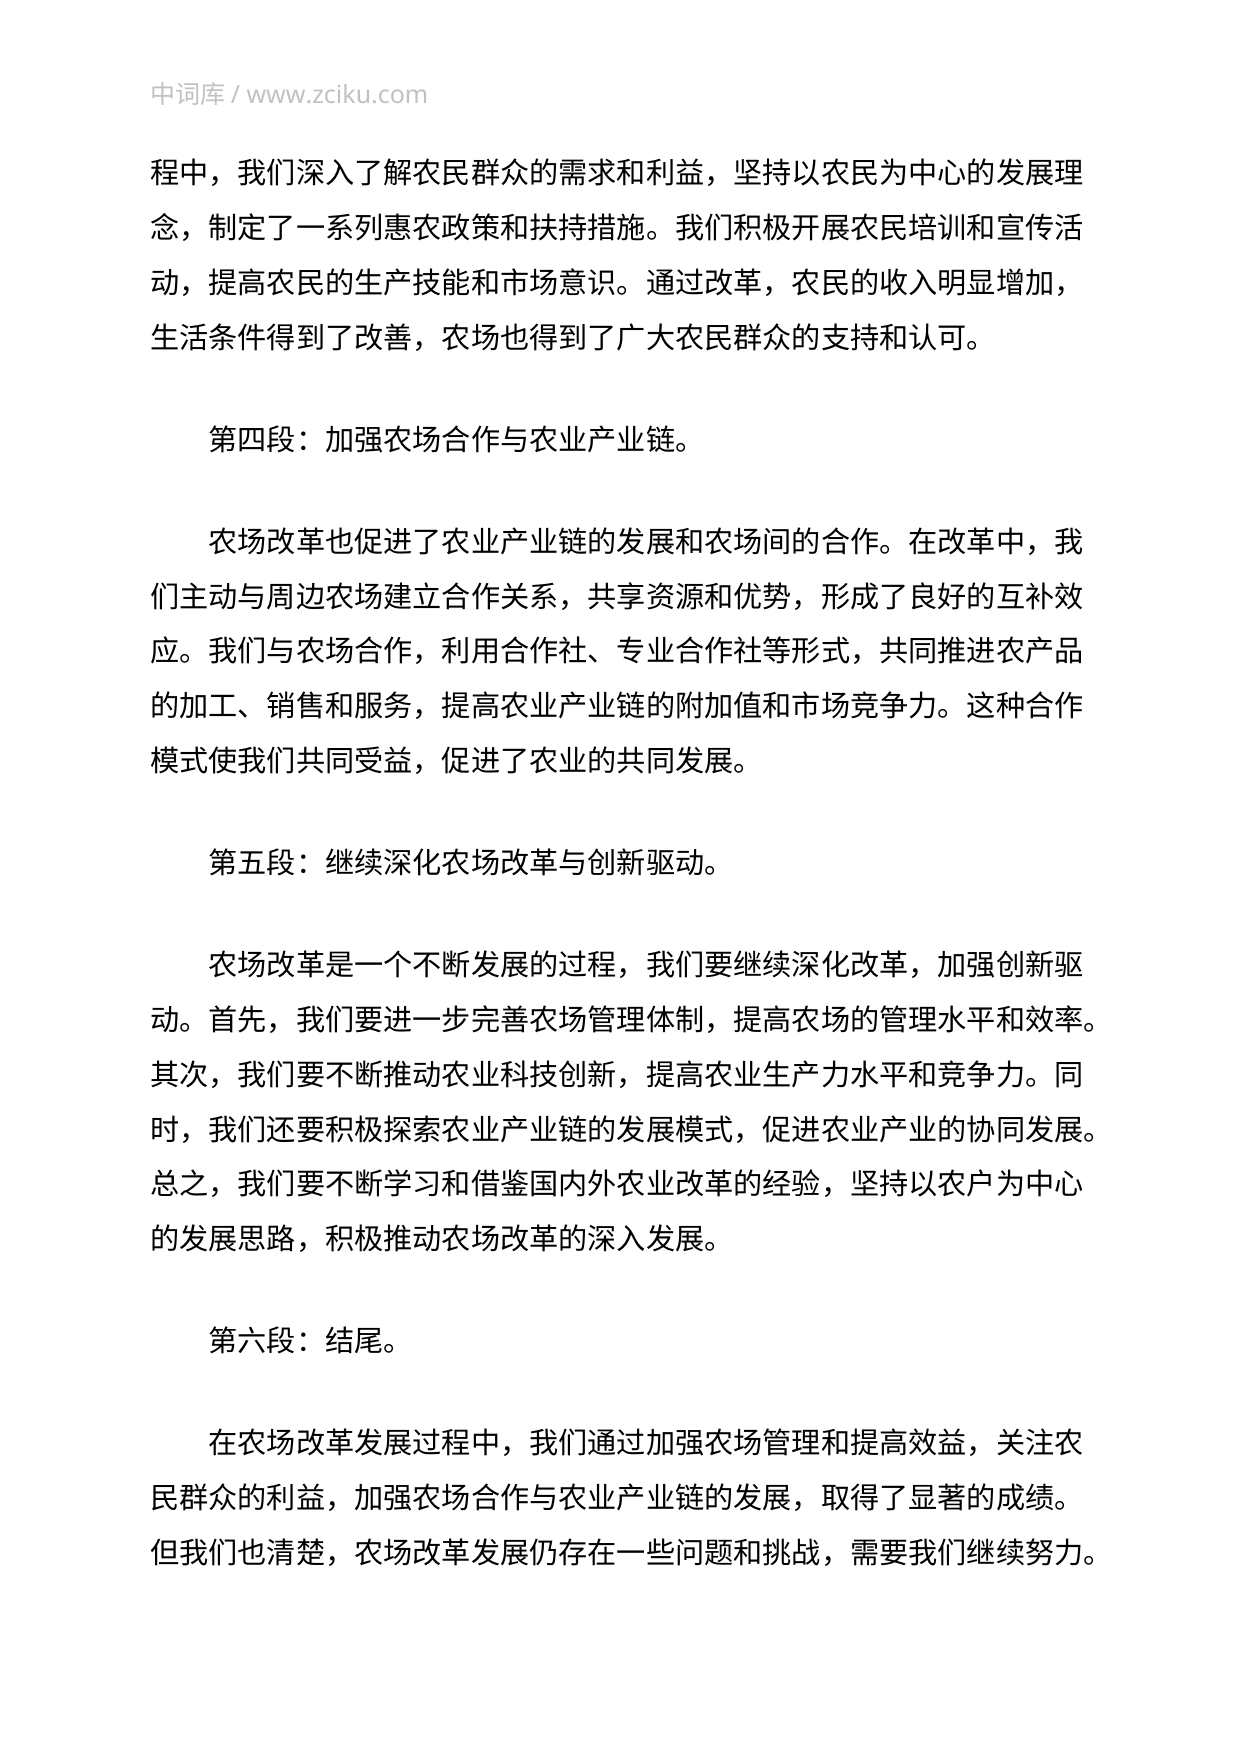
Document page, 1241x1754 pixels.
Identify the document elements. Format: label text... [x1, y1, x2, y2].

text 农场改革是一个不断发展的过程，我们要继续深化改革，加强创新驱动。首先，我们要进一步完善农场管理体制，提高农场的管理水平和效率。其次，我们要不断推动农业科技创新，提高农业生产力水平和竞争力。同时，我们还要积极探索农业产业链的发展模式，促进农业产业的协同发展。总之，我们要不断学习和借鉴国内外农业改革的经验，坚持以农户为中心的发展思路，积极推动农场改革的深入发展。 [150, 941, 1090, 1258]
text 第六段：结尾。 [150, 1318, 1090, 1360]
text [150, 150, 1090, 357]
text 第四段：加强农场合作与农业产业链。 [150, 416, 1090, 459]
text 农场改革也促进了农业产业链的发展和农场间的合作。在改革中，我们主动与周边农场建立合作关系，共享资源和优势，形成了良好的互补效应。我们与农场合作，利用合作社、专业合作社等形式，共同推进农产品的加工、销售和服务，提高农业产业链的附加值和市场竞争力。这种合作模式使我们共同受益，促进了农业的共同发展。 [150, 518, 1090, 780]
text 第五段：继续深化农场改革与创新驱动。 [150, 839, 1090, 882]
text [150, 1419, 1090, 1571]
